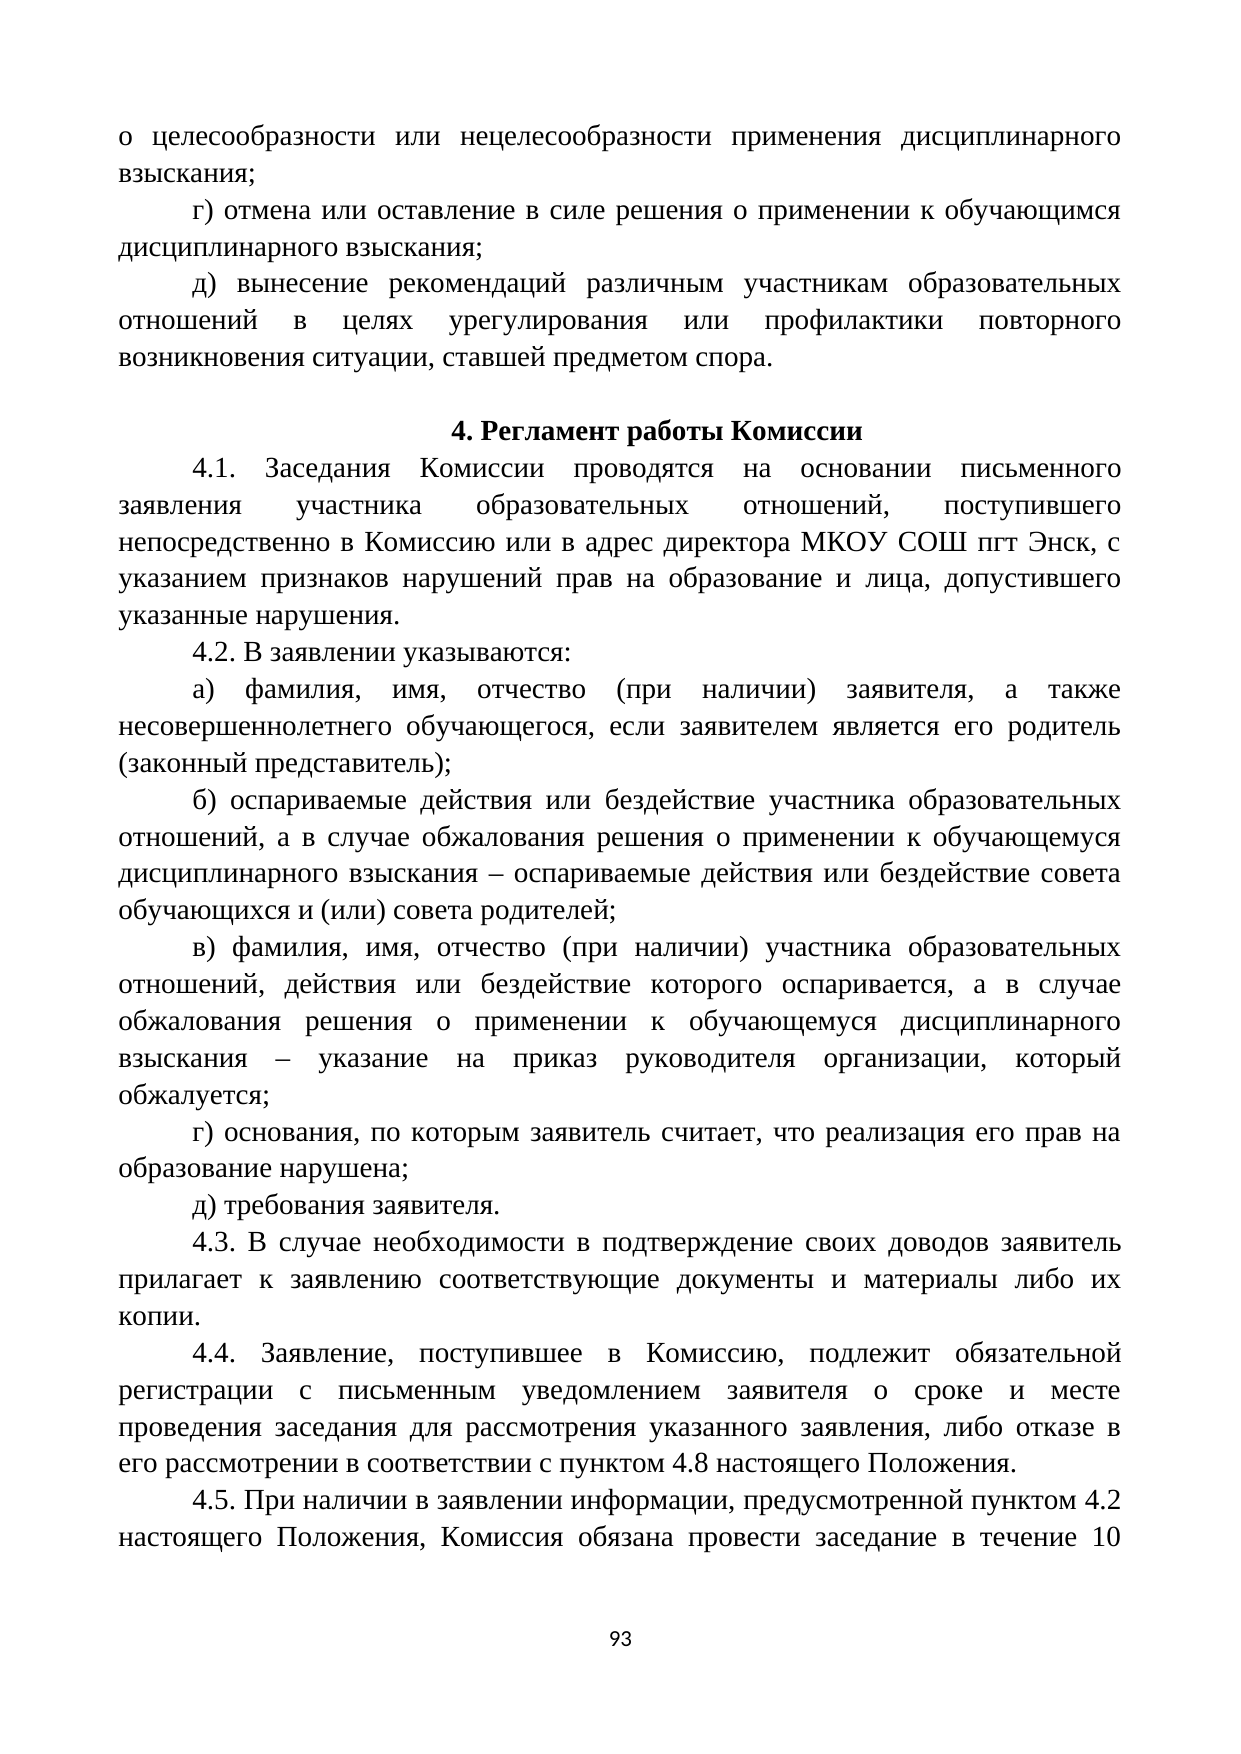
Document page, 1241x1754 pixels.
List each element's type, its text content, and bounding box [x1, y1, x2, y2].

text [118, 118, 1122, 188]
text г) основания, по которым заявитель считает, что реализация его прав на образование нарушена; [118, 1114, 1122, 1184]
text 4.2. В заявлении указываются: [118, 634, 1122, 668]
text д) вынесение рекомендаций различным участникам образовательных отношений в целях урегулирования или профилактики повторного возникновения ситуации, ставшей предметом спора. [118, 266, 1122, 373]
text 4.1. Заседания Комиссии проводятся на основании письменного заявления участника образовательных отношений, поступившего непосредственно в Комиссию или в адрес директора МКОУ СОШ пгт Энск, с указанием признаков нарушений прав на образование и лица, допустившего указанные нарушения. [118, 450, 1122, 631]
text г) отмена или оставление в силе решения о применении к обучающимся дисциплинарного взыскания; [118, 192, 1122, 262]
text а) фамилия, имя, отчество (при наличии) заявителя, а также несовершеннолетнего обучающегося, если заявителем является его родитель (законный представитель); [118, 671, 1122, 778]
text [118, 1482, 1122, 1553]
text 4. Регламент работы Комиссии [118, 413, 1122, 447]
text 4.3. В случае необходимости в подтверждение своих доводов заявитель прилагает к заявлению соответствующие документы и материалы либо их копии. [118, 1224, 1122, 1332]
text в) фамилия, имя, отчество (при наличии) участника образовательных отношений, действия или бездействие которого оспаривается, а в случае обжалования решения о применении к обучающемуся дисциплинарного взыскания – указание на приказ руководителя организации, который обжалуется; [118, 929, 1122, 1110]
text д) требования заявителя. [118, 1187, 1122, 1221]
text б) оспариваемые действия или бездействие участника образовательных отношений, а в случае обжалования решения о применении к обучающемуся дисциплинарного взыскания – оспариваемые действия или бездействие совета обучающихся и (или) совета родителей; [118, 782, 1122, 926]
text 4.4. Заявление, поступившее в Комиссию, подлежит обязательной регистрации с письменным уведомлением заявителя о сроке и месте проведения заседания для рассмотрения указанного заявления, либо отказе в его рассмотрении в соответствии с пунктом 4.8 настоящего Положения. [118, 1335, 1122, 1479]
